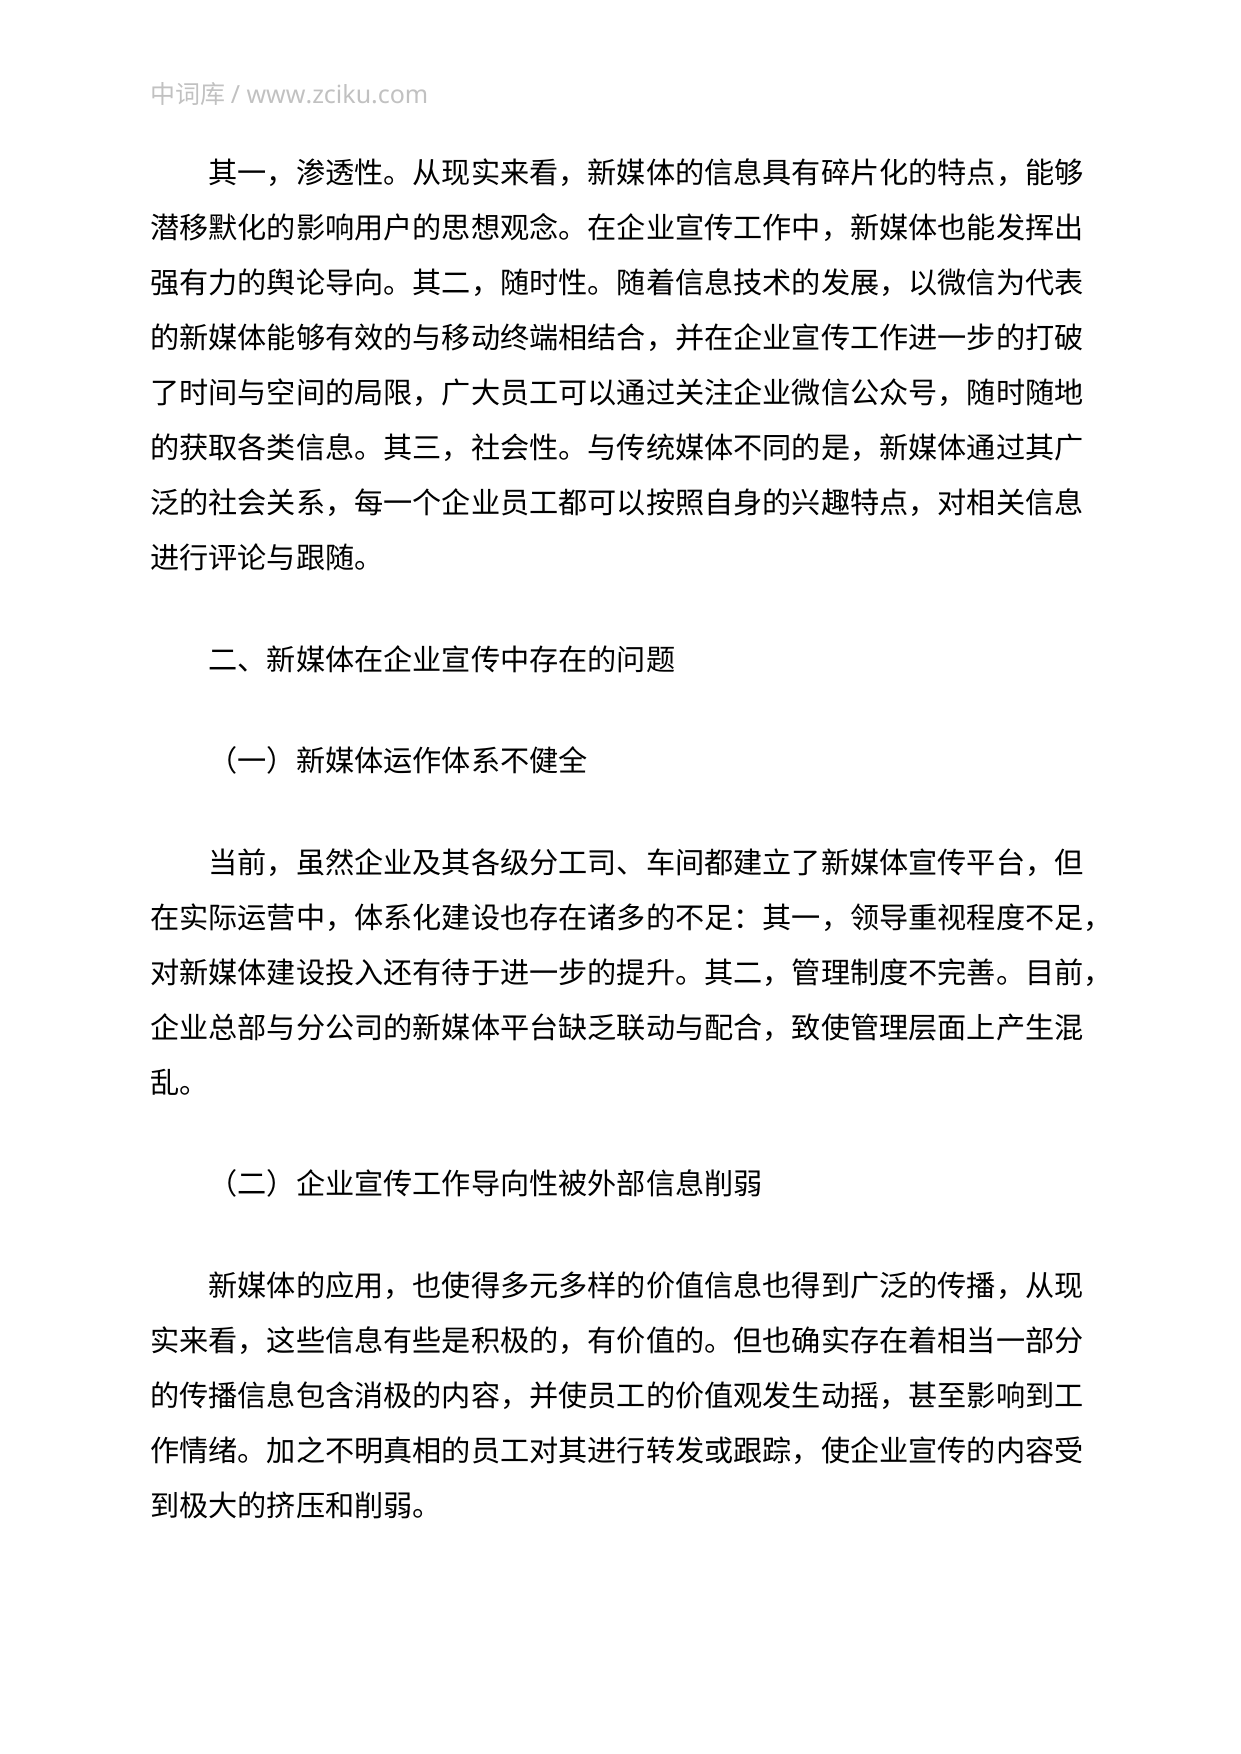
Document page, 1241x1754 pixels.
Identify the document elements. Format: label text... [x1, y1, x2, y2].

text 二、新媒体在企业宣传中存在的问题 [150, 636, 1090, 678]
text （二）企业宣传工作导向性被外部信息削弱 [150, 1161, 1090, 1203]
text （一）新媒体运作体系不健全 [150, 738, 1090, 780]
text 当前，虽然企业及其各级分工司、车间都建立了新媒体宣传平台，但在实际运营中，体系化建设也存在诸多的不足：其一，领导重视程度不足，对新媒体建设投入还有待于进一步的提升。其二，管理制度不完善。目前，企业总部与分公司的新媒体平台缺乏联动与配合，致使管理层面上产生混乱。 [150, 839, 1090, 1101]
text 其一，渗透性。从现实来看，新媒体的信息具有碎片化的特点，能够潜移默化的影响用户的思想观念。在企业宣传工作中，新媒体也能发挥出强有力的舆论导向。其二，随时性。随着信息技术的发展，以微信为代表的新媒体能够有效的与移动终端相结合，并在企业宣传工作进一步的打破了时间与空间的局限，广大员工可以通过关注企业微信公众号，随时随地的获取各类信息。其三，社会性。与传统媒体不同的是，新媒体通过其广泛的社会关系，每一个企业员工都可以按照自身的兴趣特点，对相关信息进行评论与跟随。 [150, 150, 1090, 577]
text 新媒体的应用，也使得多元多样的价值信息也得到广泛的传播，从现实来看，这些信息有些是积极的，有价值的。但也确实存在着相当一部分的传播信息包含消极的内容，并使员工的价值观发生动摇，甚至影响到工作情绪。加之不明真相的员工对其进行转发或跟踪，使企业宣传的内容受到极大的挤压和削弱。 [150, 1263, 1090, 1524]
